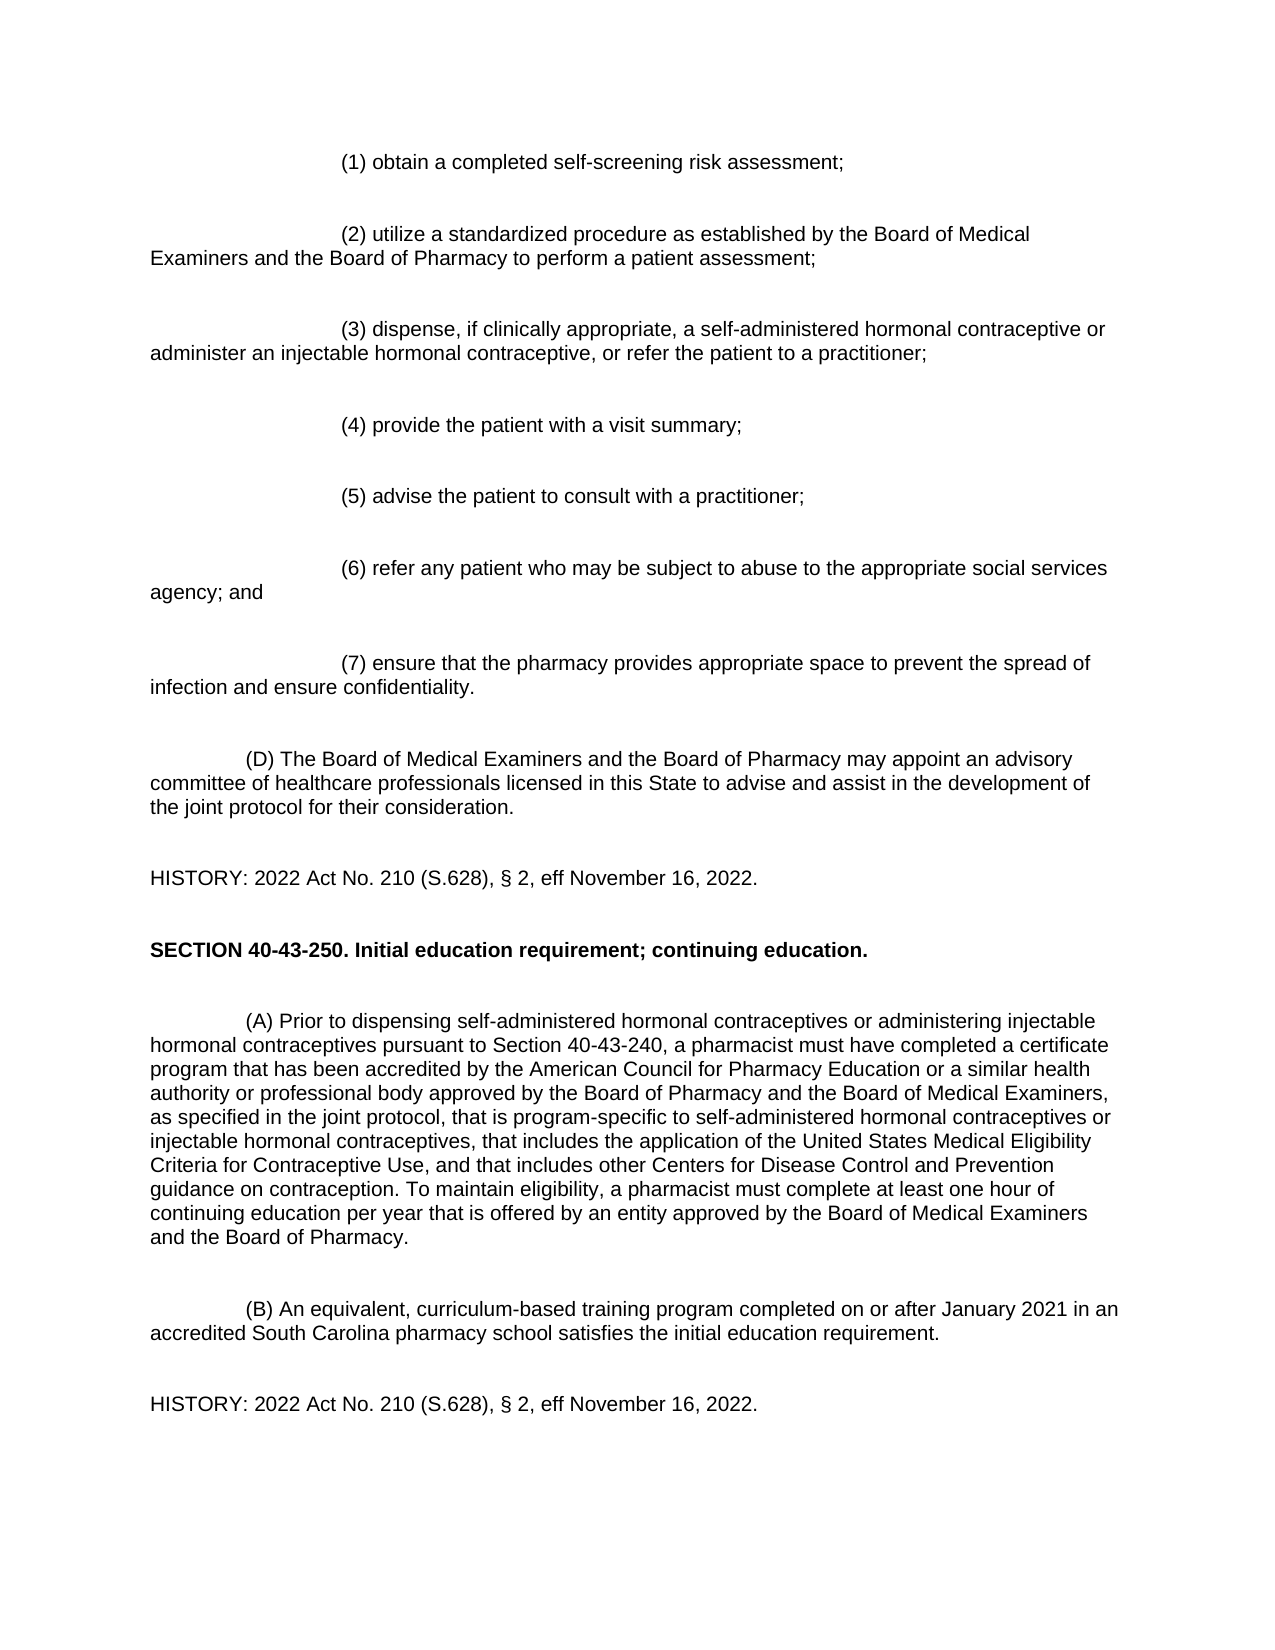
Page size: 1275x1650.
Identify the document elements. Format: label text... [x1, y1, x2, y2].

text SECTION 40-43-250. Initial education requirement; continuing education. [150, 938, 1125, 985]
text (5) advise the patient to consult with a practitioner; [150, 484, 1125, 532]
text (B) An equivalent, curriculum-based training program completed on or after January 2021 in an accredited South Carolina pharmacy school satisfies the initial education requirement. [150, 1297, 1125, 1368]
text (4) provide the patient with a visit summary; [150, 413, 1125, 460]
text (7) ensure that the pharmacy provides appropriate space to prevent the spread of infection and ensure confidentiality. [150, 651, 1125, 723]
text (A) Prior to dispensing self-administered hormonal contraceptives or administering injectable hormonal contraceptives pursuant to Section 40-43-240, a pharmacist must have completed a certificate program that has been accredited by the American Council for Pharmacy Education or a similar health authority or professional body approved by the Board of Pharmacy and the Board of Medical Examiners, as specified in the joint protocol, that is program-specific to self-administered hormonal contraceptives or injectable hormonal contraceptives, that includes the application of the United States Medical Eligibility Criteria for Contraceptive Use, and that includes other Centers for Disease Control and Prevention guidance on contraception. To maintain eligibility, a pharmacist must complete at least one hour of continuing education per year that is offered by an entity approved by the Board of Medical Examiners and the Board of Pharmacy. [150, 1009, 1125, 1273]
text (1) obtain a completed self-screening risk assessment; [150, 150, 1125, 198]
text HISTORY: 2022 Act No. 210 (S.628), § 2, eff November 16, 2022. [150, 866, 1125, 914]
text (D) The Board of Medical Examiners and the Board of Pharmacy may appoint an advisory committee of healthcare professionals licensed in this State to advise and assist in the development of the joint protocol for their consideration. [150, 747, 1125, 842]
text (3) dispense, if clinically appropriate, a self-administered hormonal contraceptive or administer an injectable hormonal contraceptive, or refer the patient to a practitioner; [150, 317, 1125, 389]
text HISTORY: 2022 Act No. 210 (S.628), § 2, eff November 16, 2022. [150, 1392, 1125, 1440]
text (2) utilize a standardized procedure as established by the Board of Medical Examiners and the Board of Pharmacy to perform a patient assessment; [150, 222, 1125, 293]
text (6) refer any patient who may be subject to abuse to the appropriate social services agency; and [150, 556, 1125, 627]
